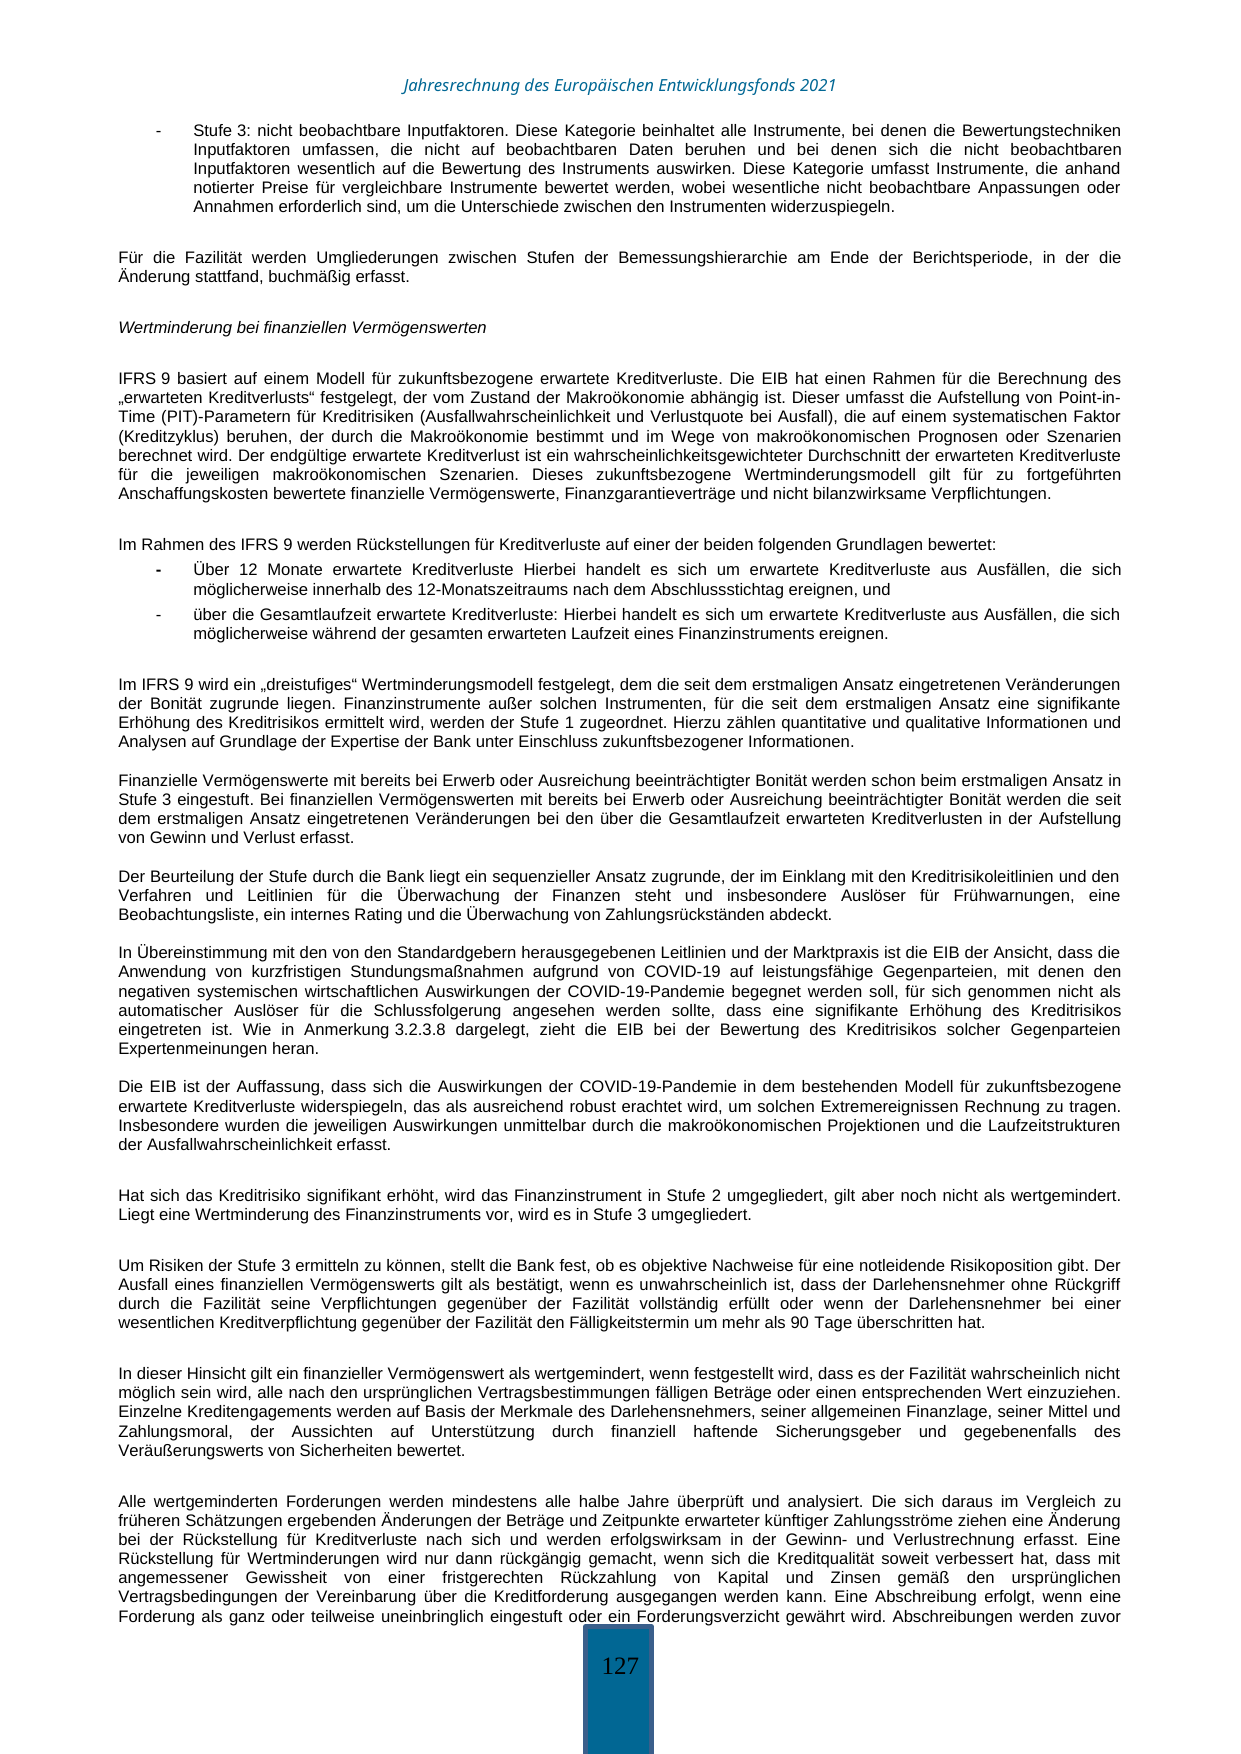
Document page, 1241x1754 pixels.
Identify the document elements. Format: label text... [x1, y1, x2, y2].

text Um Risiken der Stufe 3 ermitteln zu können, stellt die Bank fest, ob es objektive Nachweise für eine notleidende Risikoposition gibt. Der Ausfall eines finanziellen Vermögenswerts gilt als bestätigt, wenn es unwahrscheinlich ist, dass der Darlehensnehmer ohne Rückgriff durch die Fazilität seine Verpflichtungen gegenüber der Fazilität vollständig erfüllt oder wenn der Darlehensnehmer bei einer wesentlichen Kreditverpflichtung gegenüber der Fazilität den Fälligkeitstermin um mehr als 90 Tage überschritten hat. [118, 1256, 1122, 1332]
text Wertminderung bei finanziellen Vermögenswerten [118, 318, 1122, 337]
text Im IFRS 9 wird ein „dreistufiges“ Wertminderungsmodell festgelegt, dem die seit dem erstmaligen Ansatz eingetretenen Veränderungen der Bonität zugrunde liegen. Finanzinstrumente außer solchen Instrumenten, für die seit dem erstmaligen Ansatz eine signifikante Erhöhung des Kreditrisikos ermittelt wird, werden der Stufe 1 zugeordnet. Hierzu zählen quantitative und qualitative Informationen und Analysen auf Grundlage der Expertise der Bank unter Einschluss zukunftsbezogener Informationen. [118, 675, 1122, 751]
text Hat sich das Kreditrisiko signifikant erhöht, wird das Finanzinstrument in Stufe 2 umgegliedert, gilt aber noch nicht als wertgemindert. Liegt eine Wertminderung des Finanzinstruments vor, wird es in Stufe 3 umgegliedert. [118, 1186, 1122, 1224]
list Über 12 Monate erwartete Kreditverluste Hierbei handelt es sich um erwartete Kreditverluste aus Ausfällen, die sich möglicherweise innerhalb des 12-Monatszeitraums nach dem Abschlussstichtag ereignen, und [156, 560, 1122, 598]
text Die EIB ist der Auffassung, dass sich die Auswirkungen der COVID-19-Pandemie in dem bestehenden Modell für zukunftsbezogene erwartete Kreditverluste widerspiegeln, das als ausreichend robust erachtet wird, um solchen Extremereignissen Rechnung zu tragen. Insbesondere wurden die jeweiligen Auswirkungen unmittelbar durch die makroökonomischen Projektionen und die Laufzeitstrukturen der Ausfallwahrscheinlichkeit erfasst. [118, 1077, 1122, 1154]
list über die Gesamtlaufzeit erwartete Kreditverluste: Hierbei handelt es sich um erwartete Kreditverluste aus Ausfällen, die sich möglicherweise während der gesamten erwarteten Laufzeit eines Finanzinstruments ereignen. [156, 605, 1122, 643]
list Stufe 3: nicht beobachtbare Inputfaktoren. Diese Kategorie beinhaltet alle Instrumente, bei denen die Bewertungstechniken Inputfaktoren umfassen, die nicht auf beobachtbaren Daten beruhen und bei denen sich die nicht beobachtbaren Inputfaktoren wesentlich auf die Bewertung des Instruments auswirken. Diese Kategorie umfasst Instrumente, die anhand notierter Preise für vergleichbare Instrumente bewertet werden, wobei wesentliche nicht beobachtbare Anpassungen oder Annahmen erforderlich sind, um die Unterschiede zwischen den Instrumenten widerzuspiegeln. [156, 121, 1122, 216]
text In dieser Hinsicht gilt ein finanzieller Vermögenswert als wertgemindert, wenn festgestellt wird, dass es der Fazilität wahrscheinlich nicht möglich sein wird, alle nach den ursprünglichen Vertragsbestimmungen fälligen Beträge oder einen entsprechenden Wert einzuziehen. Einzelne Kreditengagements werden auf Basis der Merkmale des Darlehensnehmers, seiner allgemeinen Finanzlage, seiner Mittel und Zahlungsmoral, der Aussichten auf Unterstützung durch finanziell haftende Sicherungsgeber und gegebenenfalls des Veräußerungswerts von Sicherheiten bewertet. [118, 1364, 1122, 1460]
text Für die Fazilität werden Umgliederungen zwischen Stufen der Bemessungshierarchie am Ende der Berichtsperiode, in der die Änderung stattfand, buchmäßig erfasst. [118, 248, 1122, 286]
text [118, 1491, 1122, 1626]
text Der Beurteilung der Stufe durch die Bank liegt ein sequenzieller Ansatz zugrunde, der im Einklang mit den Kreditrisikoleitlinien und den Verfahren und Leitlinien für die Überwachung der Finanzen steht und insbesondere Auslöser für Frühwarnungen, eine Beobachtungsliste, ein internes Rating und die Überwachung von Zahlungsrückständen abdeckt. [118, 866, 1122, 924]
text Finanzielle Vermögenswerte mit bereits bei Erwerb oder Ausreichung beeinträchtigter Bonität werden schon beim erstmaligen Ansatz in Stufe 3 eingestuft. Bei finanziellen Vermögenswerten mit bereits bei Erwerb oder Ausreichung beeinträchtigter Bonität werden die seit dem erstmaligen Ansatz eingetretenen Veränderungen bei den über die Gesamtlaufzeit erwarteten Kreditverlusten in der Aufstellung von Gewinn und Verlust erfasst. [118, 771, 1122, 847]
text Im Rahmen des IFRS 9 werden Rückstellungen für Kreditverluste auf einer der beiden folgenden Grundlagen bewertet: [118, 535, 1122, 554]
text In Übereinstimmung mit den von den Standardgebern herausgegebenen Leitlinien und der Marktpraxis ist die EIB der Ansicht, dass die Anwendung von kurzfristigen Stundungsmaßnahmen aufgrund von COVID-19 auf leistungsfähige Gegenparteien, mit denen den negativen systemischen wirtschaftlichen Auswirkungen der COVID-19-Pandemie begegnet werden soll, für sich genommen nicht als automatischer Auslöser für die Schlussfolgerung angesehen werden sollte, dass eine signifikante Erhöhung des Kreditrisikos eingetreten ist. Wie in Anmerkung 3.2.3.8 dargelegt, zieht die EIB bei der Bewertung des Kreditrisikos solcher Gegenparteien Expertenmeinungen heran. [118, 943, 1122, 1058]
text IFRS 9 basiert auf einem Modell für zukunftsbezogene erwartete Kreditverluste. Die EIB hat einen Rahmen für die Berechnung des „erwarteten Kreditverlusts“ festgelegt, der vom Zustand der Makroökonomie abhängig ist. Dieser umfasst die Aufstellung von Point-in-Time (PIT)-Parametern für Kreditrisiken (Ausfallwahrscheinlichkeit und Verlustquote bei Ausfall), die auf einem systematischen Faktor (Kreditzyklus) beruhen, der durch die Makroökonomie bestimmt und im Wege von makroökonomischen Prognosen oder Szenarien berechnet wird. Der endgültige erwartete Kreditverlust ist ein wahrscheinlichkeitsgewichteter Durchschnitt der erwarteten Kreditverluste für die jeweiligen makroökonomischen Szenarien. Dieses zukunftsbezogene Wertminderungsmodell gilt für zu fortgeführten Anschaffungskosten bewertete finanzielle Vermögenswerte, Finanzgarantieverträge und nicht bilanzwirksame Verpflichtungen. [118, 369, 1122, 503]
